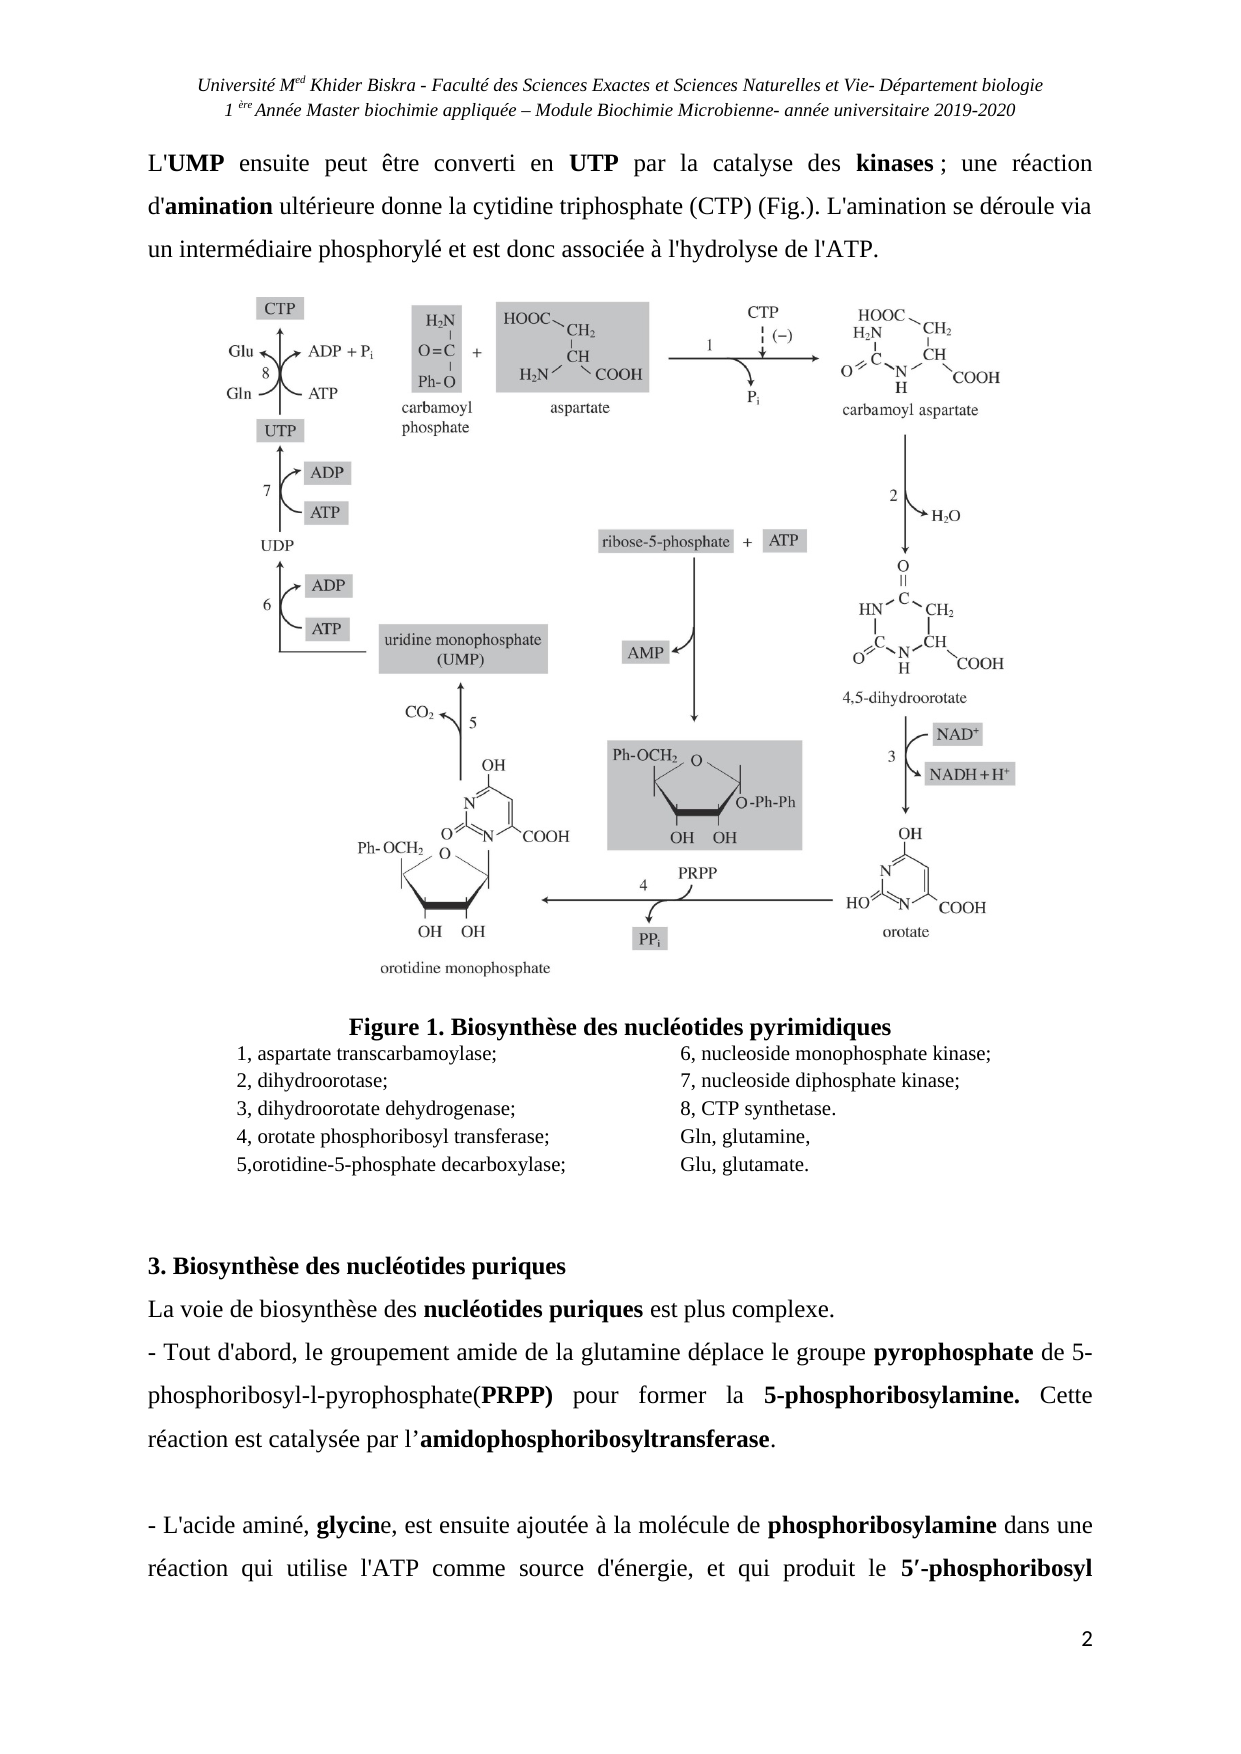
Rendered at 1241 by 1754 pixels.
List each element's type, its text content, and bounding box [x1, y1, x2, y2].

text L'UMP ensuite peut être converti en UTP par la catalyse des kinases ; une réaction d'amination ultérieure donne la cytidine triphosphate (CTP) (Fig.). L'amination se déroule via un intermédiaire phosphorylé et est donc associée à l'hydrolyse de l'ATP. [148, 148, 1093, 263]
text - Tout d'abord, le groupement amide de la glutamine déplace le groupe pyrophosphate de 5-phosphoribosyl-l-pyrophosphate(PRPP) pour former la 5-phosphoribosylamine. Cette réaction est catalysée par l’amidophosphoribosyltransferase. [148, 1337, 1093, 1452]
table_cell Glu, glutamate. [669, 1152, 1015, 1180]
table_cell 4, orotate phosphoribosyl transferase; [225, 1124, 669, 1152]
table_header 1, aspartate transcarbamoylase; [225, 1041, 669, 1068]
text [148, 1510, 1093, 1582]
table_cell 8, CTP synthetase. [669, 1096, 1015, 1124]
table_cell 7, nucleoside diphosphate kinase; [669, 1069, 1015, 1096]
table_cell 2, dihydroorotase; [225, 1069, 669, 1096]
text Figure 1. Biosynthèse des nucléotides pyrimidiques [148, 1012, 1093, 1041]
table_cell 5,orotidine-5-phosphate decarboxylase; [225, 1152, 669, 1180]
table_header 6, nucleoside monophosphate kinase; [669, 1041, 1015, 1068]
text 3. Biosynthèse des nucléotides puriques [148, 1251, 1093, 1280]
table_cell Gln, glutamine, [669, 1124, 1015, 1152]
text La voie de biosynthèse des nucléotides puriques est plus complexe. [148, 1294, 1093, 1323]
table_cell 3, dihydroorotate dehydrogenase; [225, 1096, 669, 1124]
picture [217, 297, 1024, 977]
